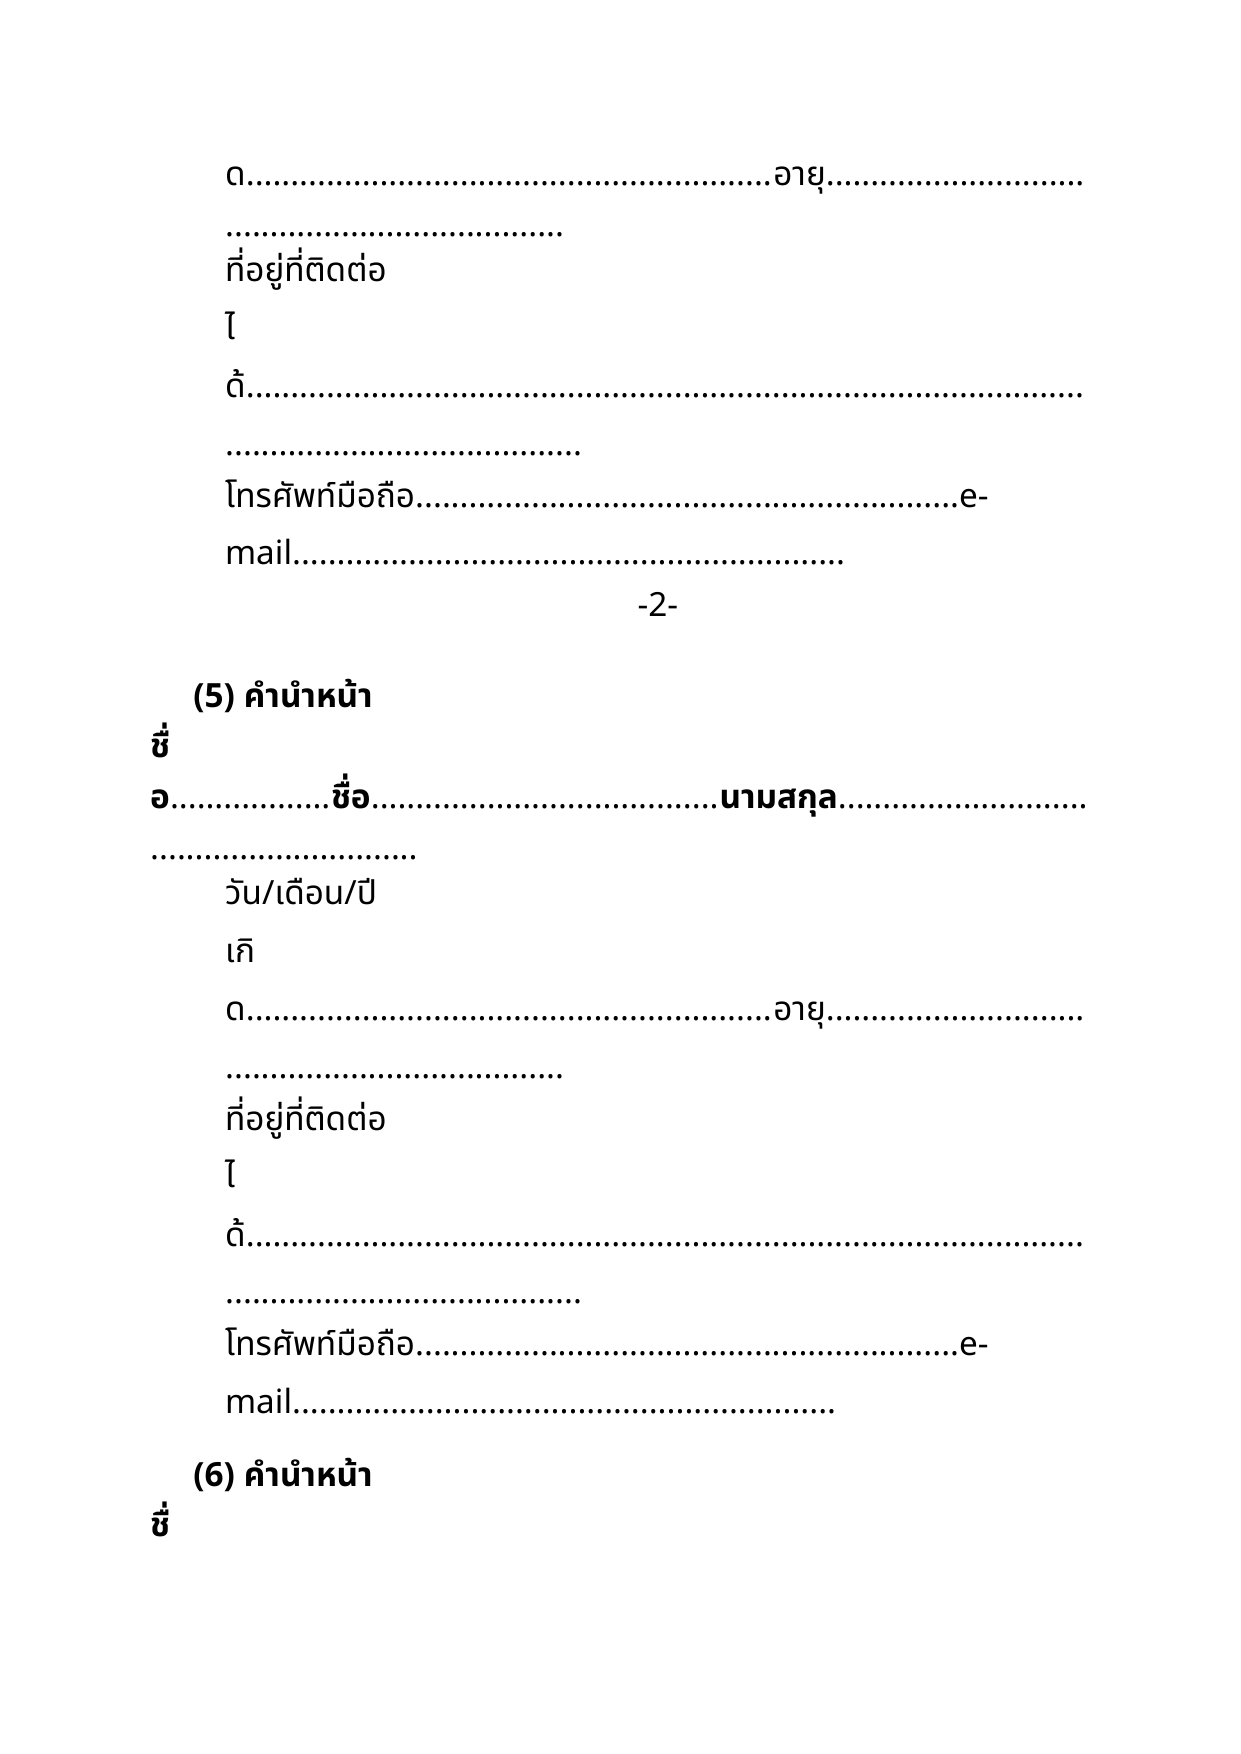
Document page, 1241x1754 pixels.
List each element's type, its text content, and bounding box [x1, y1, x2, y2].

text (5) คำนำหน้าชื่อ..................ชื่อ.......................................นามสกุล.......................................................... [150, 672, 1090, 869]
list โทรศัพท์มือถือ.............................................................e-mail.............................................................. [225, 471, 1090, 574]
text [150, 1450, 1090, 1551]
list โทรศัพท์มือถือ.............................................................e-mail............................................................. [225, 1320, 1090, 1423]
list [225, 150, 1090, 246]
list วัน/เดือน/ปีเกิด...........................................................อายุ................................................................... [225, 869, 1090, 1088]
list -2- [225, 581, 1090, 626]
